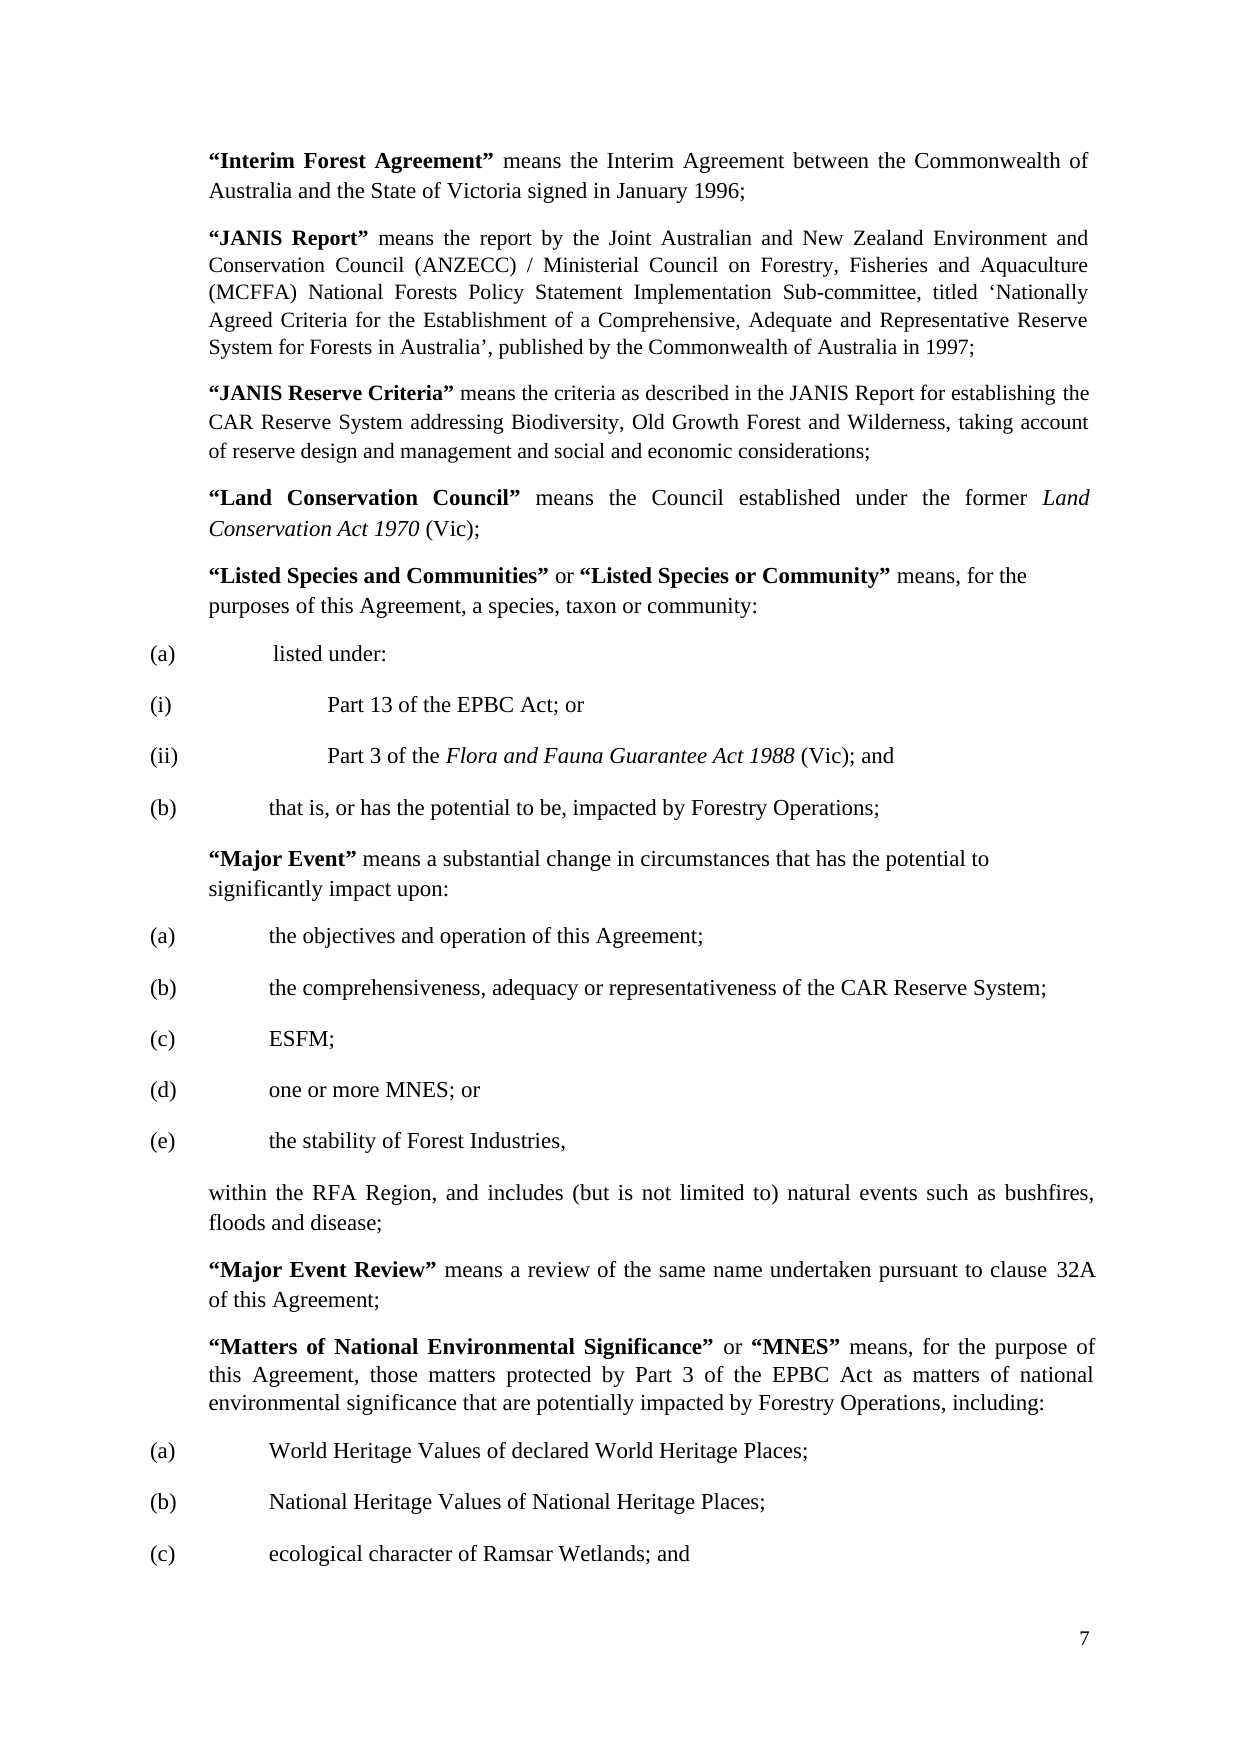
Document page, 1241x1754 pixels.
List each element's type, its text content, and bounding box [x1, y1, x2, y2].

text “Land Conservation Council” means the Council established under the former Land Conservation Act 1970 (Vic); [208, 484, 1089, 541]
list Part 13 of the EPBC Act; or [150, 691, 1096, 717]
list listed under: [150, 640, 1096, 666]
text within the RFA Region, and includes (but is not limited to) natural events such as bushfires, floods and disease; [208, 1178, 1096, 1235]
list ESFM; [150, 1025, 1096, 1051]
list National Heritage Values of National Heritage Places; [150, 1488, 1096, 1514]
list that is, or has the potential to be, impacted by Forestry Operations; [150, 794, 1096, 820]
text “JANIS Reserve Criteria” means the criteria as described in the JANIS Report for establishing the CAR Reserve System addressing Biodiversity, Old Growth Forest and Wilderness, taking account of reserve design and management and social and economic considerations; [208, 380, 1089, 463]
text 7 [1079, 1626, 1096, 1650]
list Part 3 of the Flora and Fauna Guarantee Act 1988 (Vic); and [150, 742, 1096, 768]
list the stability of Forest Industries, [150, 1127, 1096, 1154]
list the objectives and operation of this Agreement; [150, 922, 1096, 948]
text “Matters of National Environmental Significance” or “MNES” means, for the purpose of this Agreement, those matters protected by Part 3 of the EPBC Act as matters of national environmental significance that are potentially impacted by Forestry Operations, including: [208, 1333, 1096, 1416]
text “Major Event” means a substantial change in circumstances that has the potential to significantly impact upon: [208, 844, 1096, 901]
text “Major Event Review” means a review of the same name undertaken pursuant to clause 32A of this Agreement; [208, 1256, 1096, 1312]
list World Heritage Values of declared World Heritage Places; [150, 1437, 1096, 1463]
list ecological character of Ramsar Wetlands; and [150, 1539, 1096, 1566]
list one or more MNES; or [150, 1076, 1096, 1102]
text “Listed Species and Communities” or “Listed Species or Community” means, for the purposes of this Agreement, a species, taxon or community: [208, 562, 1096, 618]
list the comprehensiveness, adequacy or representativeness of the CAR Reserve System; [150, 973, 1096, 1000]
text “Interim Forest Agreement” means the Interim Agreement between the Commonwealth of Australia and the State of Victoria signed in January 1996; [208, 147, 1089, 204]
text “JANIS Report” means the report by the Joint Australian and New Zealand Environment and Conservation Council (ANZECC) / Ministerial Council on Forestry, Fisheries and Aquaculture (MCFFA) National Forests Policy Statement Implementation Sub-committee, titled ‘Nationally Agreed Criteria for the Establishment of a Comprehensive, Adequate and Representative Reserve System for Forests in Australia’, published by the Commonwealth of Australia in 1997; [208, 224, 1089, 359]
